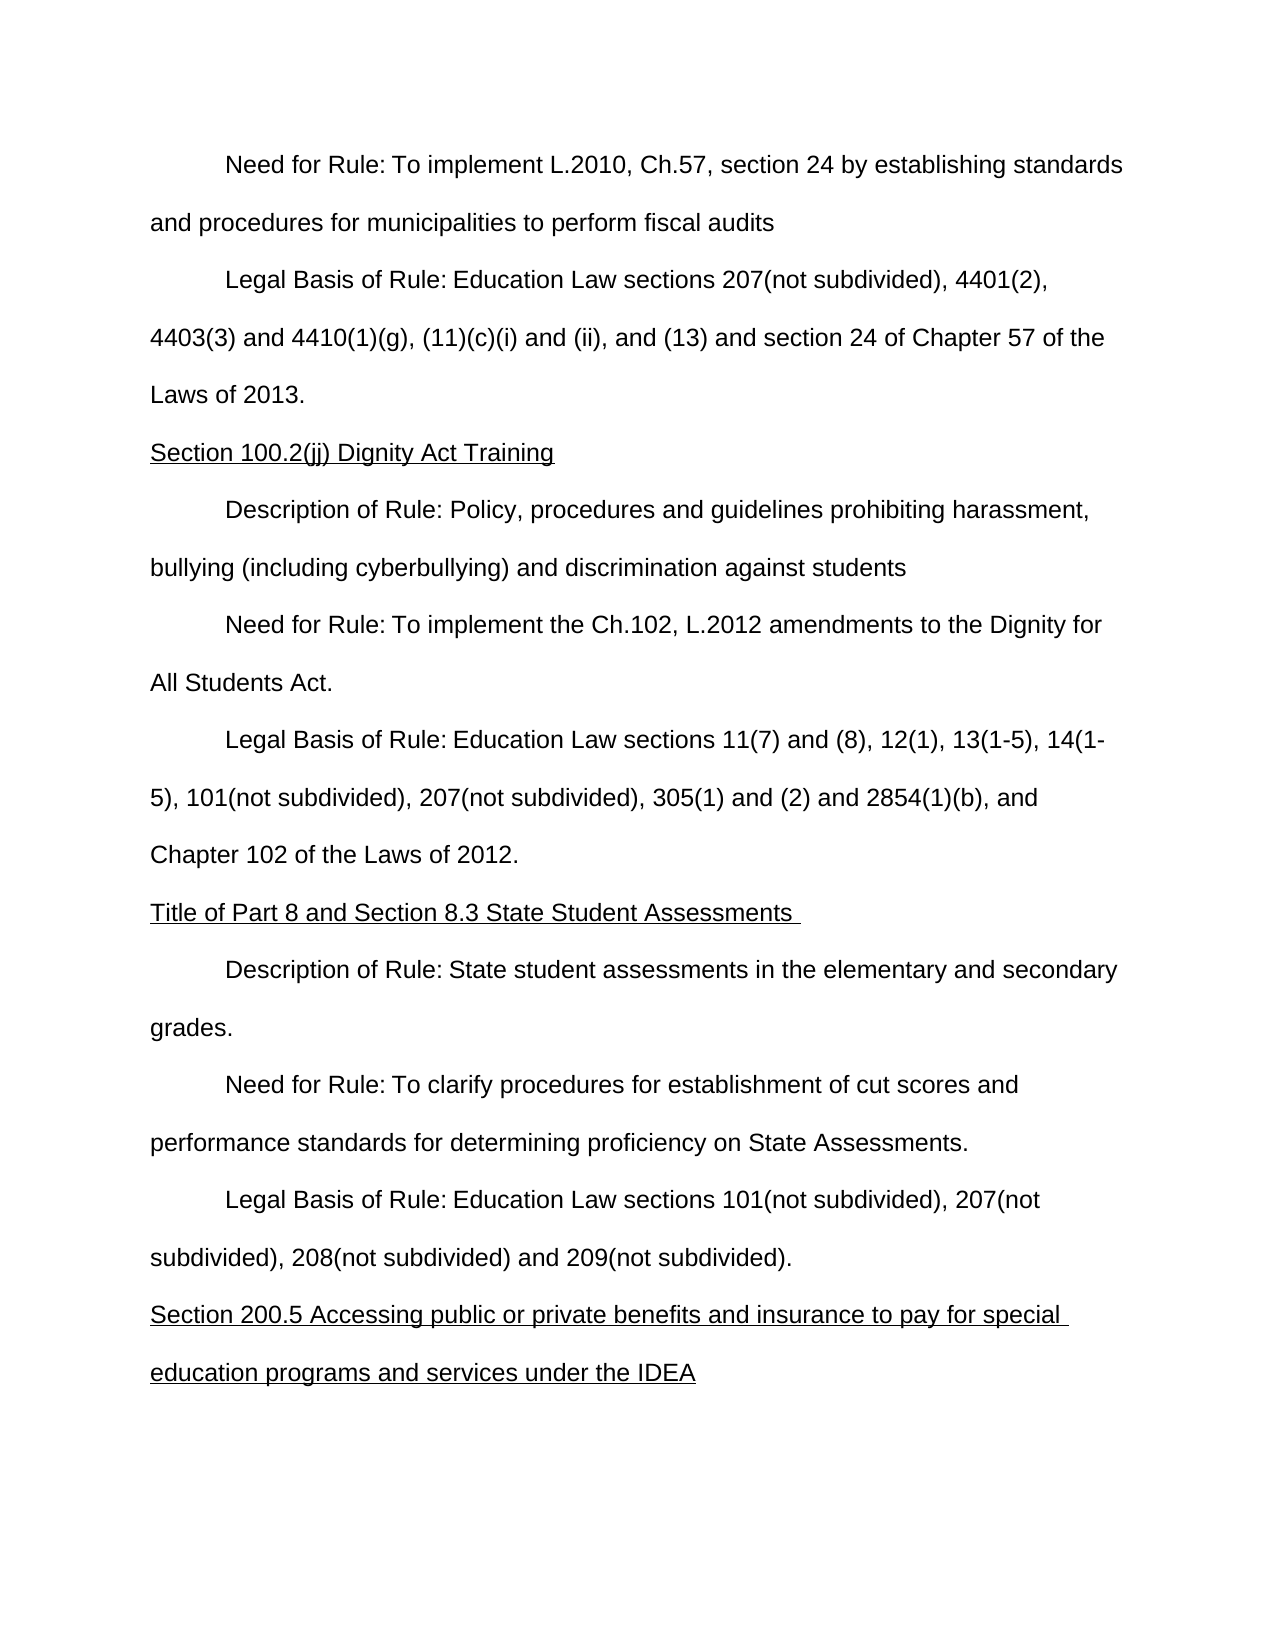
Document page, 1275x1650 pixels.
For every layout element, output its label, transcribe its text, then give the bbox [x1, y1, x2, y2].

text Description of Rule: State student assessments in the elementary and secondary grades. [150, 955, 1125, 1041]
text Need for Rule: To implement the Ch.102, L.2012 amendments to the Dignity for All Students Act. [150, 610, 1125, 696]
text Legal Basis of Rule: Education Law sections 101(not subdivided), 207(not subdivided), 208(not subdivided) and 209(not subdivided). [150, 1185, 1125, 1271]
text Need for Rule: To implement L.2010, Ch.57, section 24 by establishing standards and procedures for municipalities to perform fiscal audits [150, 150, 1125, 236]
text Title of Part 8 and Section 8.3 State Student Assessments [150, 897, 1125, 926]
text Need for Rule: To clarify procedures for establishment of cut scores and performance standards for determining proficiency on State Assessments. [150, 1070, 1125, 1156]
text Section 200.5 Accessing public or private benefits and insurance to pay for special education programs and services under the IDEA [150, 1300, 1125, 1386]
text Description of Rule: Policy, procedures and guidelines prohibiting harassment, bullying (including cyberbullying) and discrimination against students [150, 495, 1125, 581]
text Legal Basis of Rule: Education Law sections 207(not subdivided), 4401(2), 4403(3) and 4410(1)(g), (11)(c)(i) and (ii), and (13) and section 24 of Chapter 57 of the Laws of 2013. [150, 265, 1125, 409]
text Legal Basis of Rule: Education Law sections 11(7) and (8), 12(1), 13(1-5), 14(1-5), 101(not subdivided), 207(not subdivided), 305(1) and (2) and 2854(1)(b), and Chapter 102 of the Laws of 2012. [150, 725, 1125, 869]
text Section 100.2(jj) Dignity Act Training [150, 437, 1125, 466]
